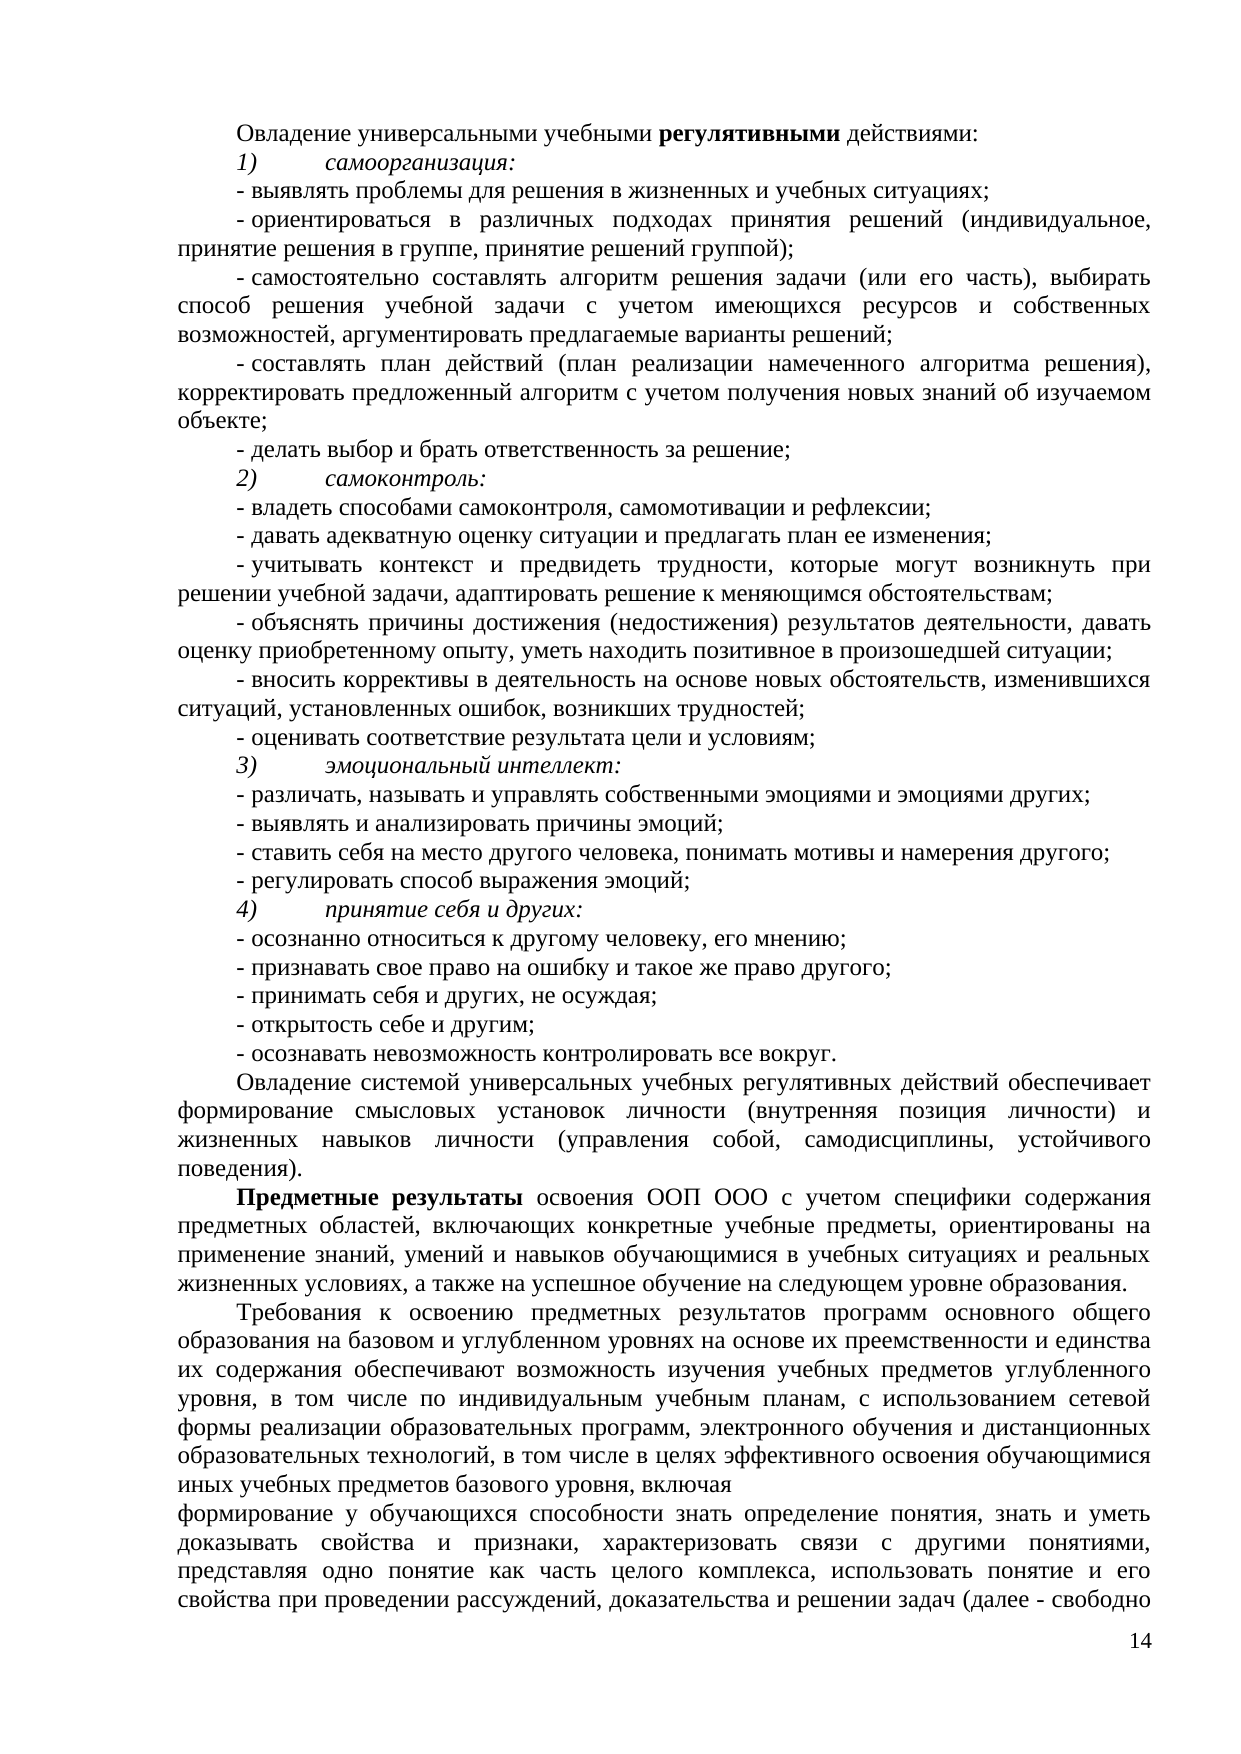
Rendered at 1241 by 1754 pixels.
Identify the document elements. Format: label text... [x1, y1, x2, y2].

text - владеть способами самоконтроля, самомотивации и рефлексии; [177, 492, 1152, 521]
text - принимать себя и других, не осуждая; [177, 981, 1152, 1009]
text 1) самоорганизация: [177, 147, 1152, 176]
text - самостоятельно составлять алгоритм решения задачи (или его часть), выбирать способ решения учебной задачи с учетом имеющихся ресурсов и собственных возможностей, аргументировать предлагаемые варианты решений; [177, 262, 1152, 348]
text - давать адекватную оценку ситуации и предлагать план ее изменения; [177, 521, 1152, 549]
text 4) принятие себя и других: [177, 894, 1152, 923]
text - вносить коррективы в деятельность на основе новых обстоятельств, изменившихся ситуаций, установленных ошибок, возникших трудностей; [177, 664, 1152, 722]
text - открытость себе и другим; [177, 1009, 1152, 1038]
text - выявлять проблемы для решения в жизненных и учебных ситуациях; [177, 176, 1152, 204]
text - составлять план действий (план реализации намеченного алгоритма решения), корректировать предложенный алгоритм с учетом получения новых знаний об изучаемом объекте; [177, 348, 1152, 434]
text - ориентироваться в различных подходах принятия решений (индивидуальное, принятие решения в группе, принятие решений группой); [177, 204, 1152, 262]
text 2) самоконтроль: [177, 463, 1152, 492]
text - регулировать способ выражения эмоций; [177, 866, 1152, 894]
text Предметные результаты освоения ООП ООО с учетом специфики содержания предметных областей, включающих конкретные учебные предметы, ориентированы на применение знаний, умений и навыков обучающимися в учебных ситуациях и реальных жизненных условиях, а также на успешное обучение на следующем уровне образования. [177, 1182, 1152, 1297]
text - учитывать контекст и предвидеть трудности, которые могут возникнуть при решении учебной задачи, адаптировать решение к меняющимся обстоятельствам; [177, 549, 1152, 607]
text - делать выбор и брать ответственность за решение; [177, 434, 1152, 463]
text - выявлять и анализировать причины эмоций; [177, 808, 1152, 837]
text Овладение системой универсальных учебных регулятивных действий обеспечивает формирование смысловых установок личности (внутренняя позиция личности) и жизненных навыков личности (управления собой, самодисциплины, устойчивого поведения). [177, 1067, 1152, 1182]
text Овладение универсальными учебными регулятивными действиями: [177, 118, 1152, 147]
text - признавать свое право на ошибку и такое же право другого; [177, 952, 1152, 981]
text - объяснять причины достижения (недостижения) результатов деятельности, давать оценку приобретенному опыту, уметь находить позитивное в произошедшей ситуации; [177, 607, 1152, 664]
text - ставить себя на место другого человека, понимать мотивы и намерения другого; [177, 837, 1152, 866]
text - оценивать соответствие результата цели и условиям; [177, 722, 1152, 751]
text - осознавать невозможность контролировать все вокруг. [177, 1038, 1152, 1067]
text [177, 1498, 1152, 1613]
text - осознанно относиться к другому человеку, его мнению; [177, 923, 1152, 952]
text 3) эмоциональный интеллект: [177, 751, 1152, 779]
text Требования к освоению предметных результатов программ основного общего образования на базовом и углубленном уровнях на основе их преемственности и единства их содержания обеспечивают возможность изучения учебных предметов углубленного уровня, в том числе по индивидуальным учебным планам, с использованием сетевой формы реализации образовательных программ, электронного обучения и дистанционных образовательных технологий, в том числе в целях эффективного освоения обучающимися иных учебных предметов базового уровня, включая [177, 1297, 1152, 1498]
text - различать, называть и управлять собственными эмоциями и эмоциями других; [177, 779, 1152, 808]
